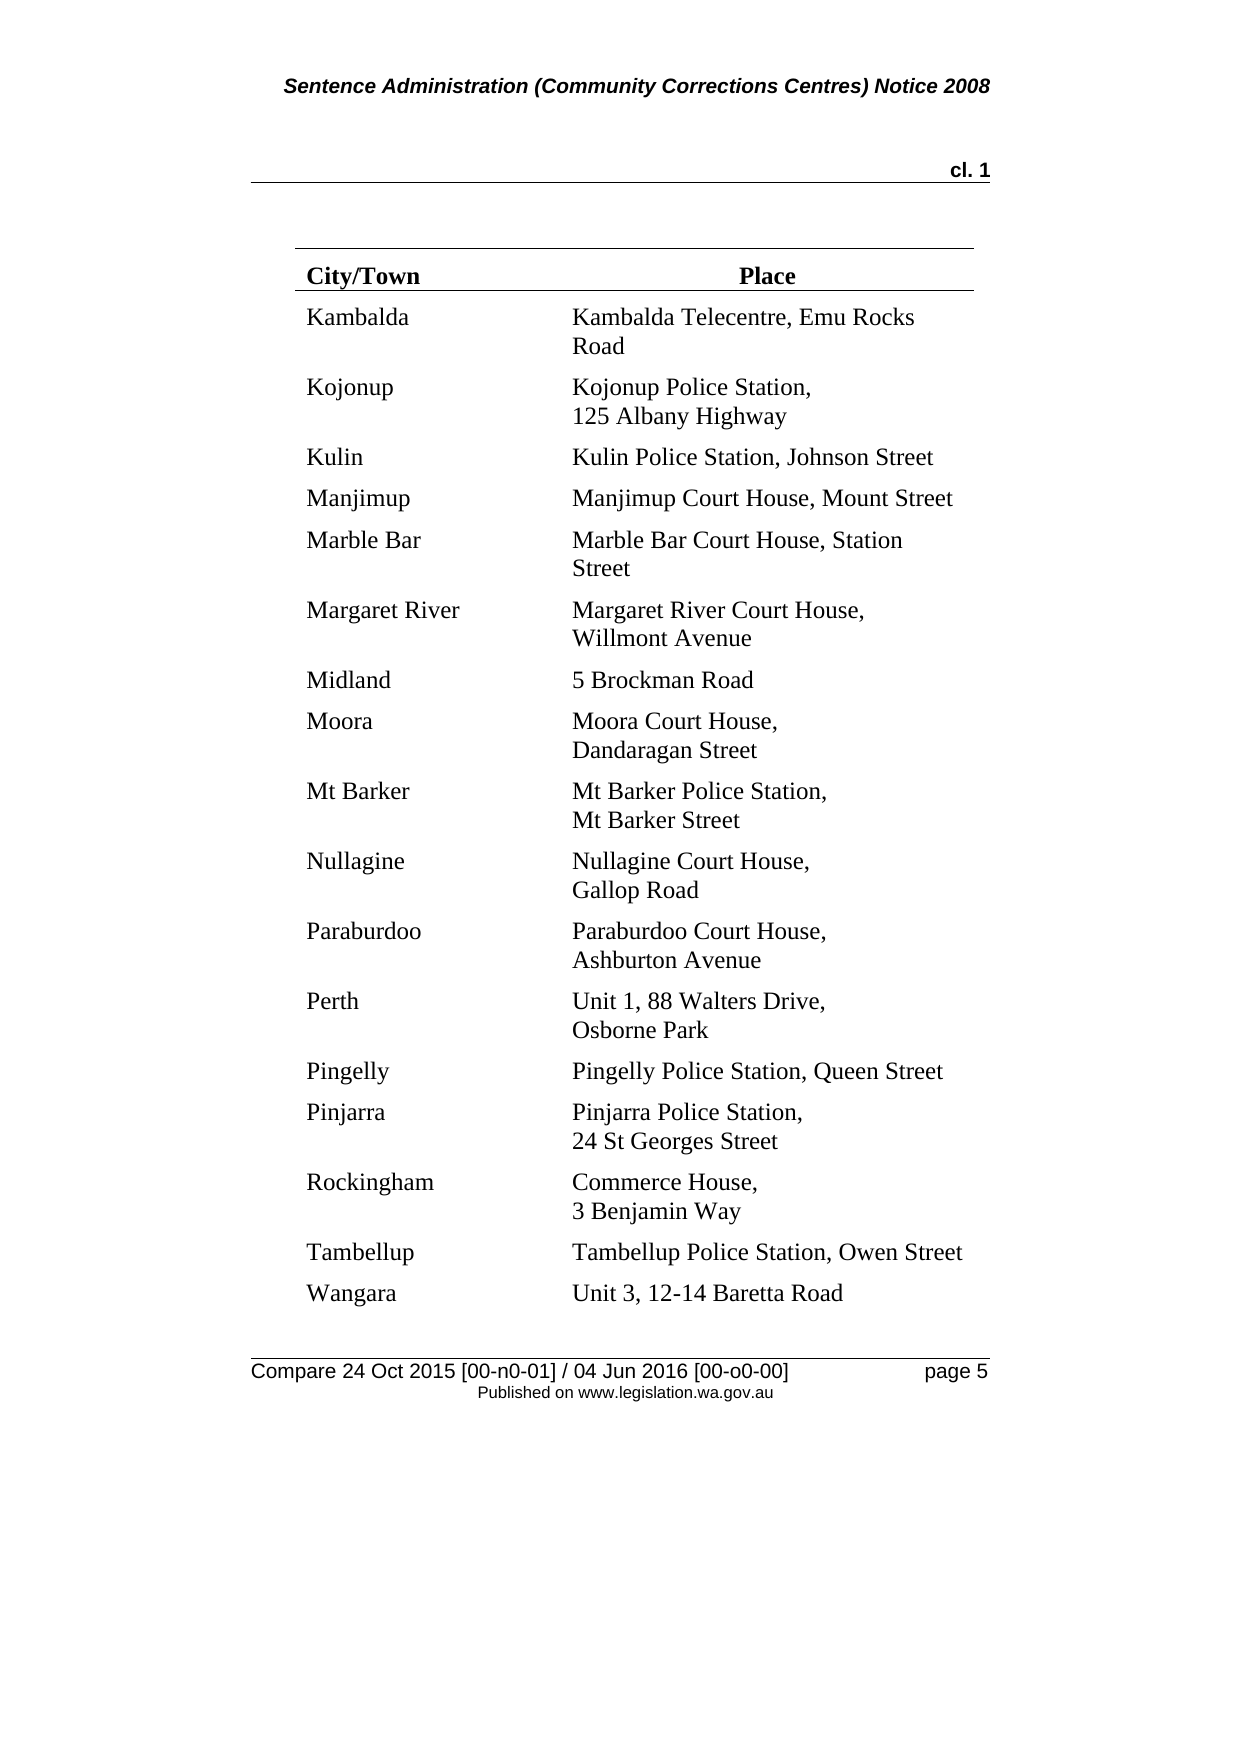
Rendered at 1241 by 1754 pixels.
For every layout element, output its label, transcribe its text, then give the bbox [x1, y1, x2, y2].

table_cell Nullagine [295, 834, 561, 903]
table_cell Unit 3, 12-14 [561, 1266, 974, 1307]
table_cell Pinjarra [295, 1085, 561, 1155]
table_cell Rockingham [295, 1155, 561, 1225]
table_cell Pinjarra Police Station, [561, 1085, 974, 1155]
table_cell Kojonup Police Station, [561, 360, 974, 430]
table_cell [295, 652, 561, 693]
table_cell Mt Barker [295, 764, 561, 833]
table_cell House, [561, 512, 974, 582]
table_cell Pingelly Police Station, [561, 1044, 974, 1085]
table_cell House, [561, 834, 974, 903]
table_cell Kojonup [295, 360, 561, 430]
table_cell House, [561, 904, 974, 973]
table_cell Tambellup [295, 1225, 561, 1266]
table_cell [295, 974, 561, 1043]
table_cell House, [561, 694, 974, 763]
table_cell House, [561, 582, 974, 652]
table_cell Unit 1, , [561, 974, 974, 1043]
table_cell Kambalda [295, 291, 561, 360]
table_cell [561, 652, 974, 693]
table_cell Paraburdoo [295, 904, 561, 973]
table_cell House, [561, 471, 974, 512]
table_cell Kulin [295, 430, 561, 471]
table_cell Wangara [295, 1266, 561, 1307]
table_header City/Town [295, 249, 561, 290]
table_cell Pingelly [295, 1044, 561, 1085]
table_cell Tambellup Police Station, [561, 1225, 974, 1266]
table_cell [295, 582, 561, 652]
table_header Place [561, 249, 974, 290]
table_cell Moora [295, 694, 561, 763]
table_cell Kambalda Telecentre, Emu [561, 291, 974, 360]
table_cell Kulin Police Station, [561, 430, 974, 471]
table_cell Manjimup [295, 471, 561, 512]
table_cell Marble Bar [295, 512, 561, 582]
table_cell Mt Barker Police Station, [561, 764, 974, 833]
table_cell Commerce House, [561, 1155, 974, 1225]
